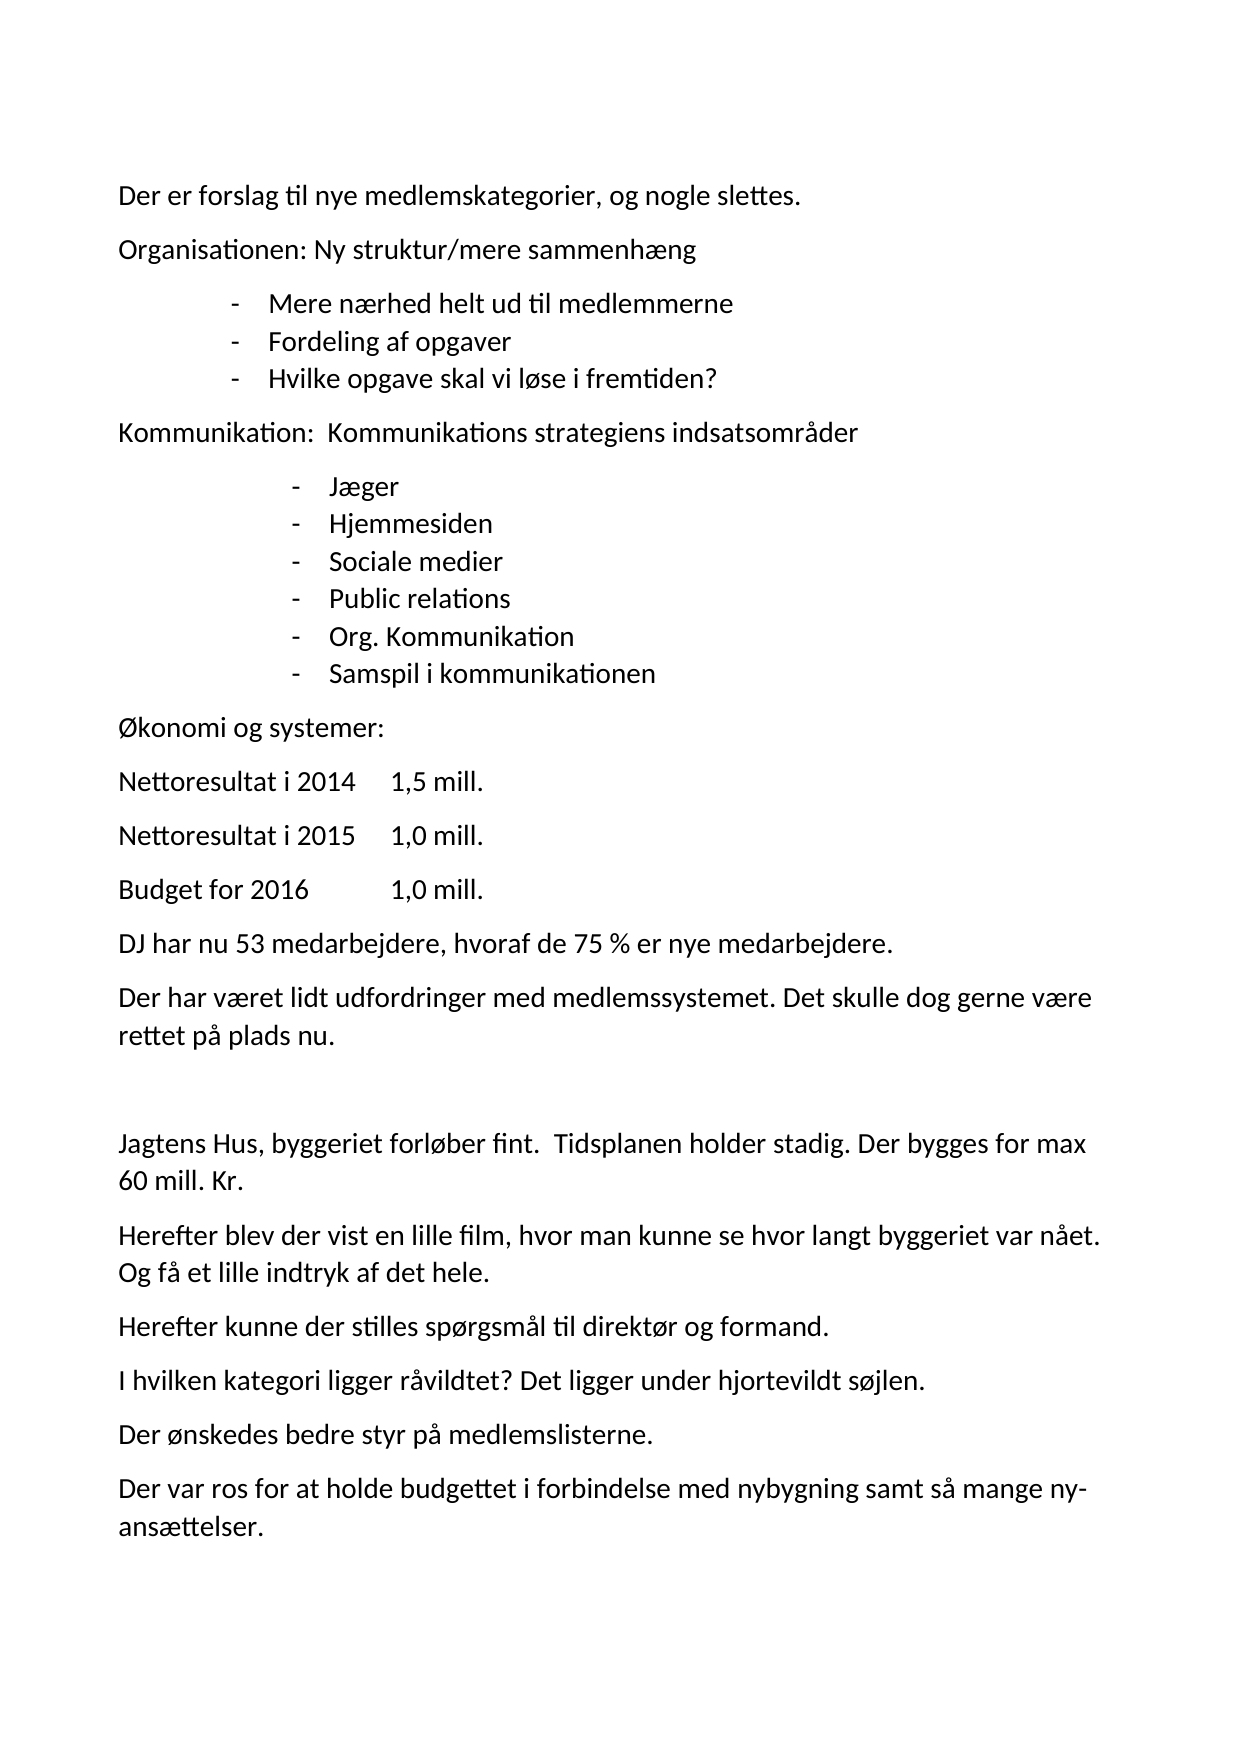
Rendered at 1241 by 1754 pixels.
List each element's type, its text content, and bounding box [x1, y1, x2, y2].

list Hvilke opgave skal vi løse i fremtiden? [231, 360, 1122, 396]
text Organisationen: Ny struktur/mere sammenhæng [118, 231, 1122, 267]
list Jæger [291, 468, 1122, 504]
text Jagtens Hus, byggeriet forløber fint. Tidsplanen holder stadig. Der bygges for max 60 mill. Kr. [118, 1125, 1122, 1198]
text Herefter kunne der stilles spørgsmål til direktør og formand. [118, 1308, 1122, 1344]
list Hjemmesiden [291, 506, 1122, 541]
text Herefter blev der vist en lille film, hvor man kunne se hvor langt byggeriet var nået. Og få et lille indtryk af det hele. [118, 1217, 1122, 1289]
text Der ønskedes bedre styr på medlemslisterne. [118, 1416, 1122, 1452]
text Kommunikation: Kommunikations strategiens indsatsområder [118, 414, 1122, 450]
text Der har været lidt udfordringer med medlemssystemet. Det skulle dog gerne være rettet på plads nu. [118, 979, 1122, 1053]
list Public relations [291, 580, 1122, 616]
text I hvilken kategori ligger råvildtet? Det ligger under hjortevildt søjlen. [118, 1362, 1122, 1398]
list Sociale medier [291, 543, 1122, 579]
text Økonomi og systemer: [118, 709, 1122, 745]
text Der er forslag til nye medlemskategorier, og nogle slettes. [118, 177, 1122, 213]
text Der var ros for at holde budgettet i forbindelse med nybygning samt så mange ny-ansættelser. [118, 1470, 1122, 1543]
list Mere nærhed helt ud til medlemmerne [231, 285, 1122, 321]
text DJ har nu 53 medarbejdere, hvoraf de 75 % er nye medarbejdere. [118, 926, 1122, 961]
text Nettoresultat i 2014 1,5 mill. [118, 763, 1122, 799]
text Budget for 2016 1,0 mill. [118, 871, 1122, 907]
list Fordeling af opgaver [231, 323, 1122, 358]
text Nettoresultat i 2015 1,0 mill. [118, 817, 1122, 853]
list Samspil i kommunikationen [291, 655, 1122, 691]
list Org. Kommunikation [291, 618, 1122, 653]
